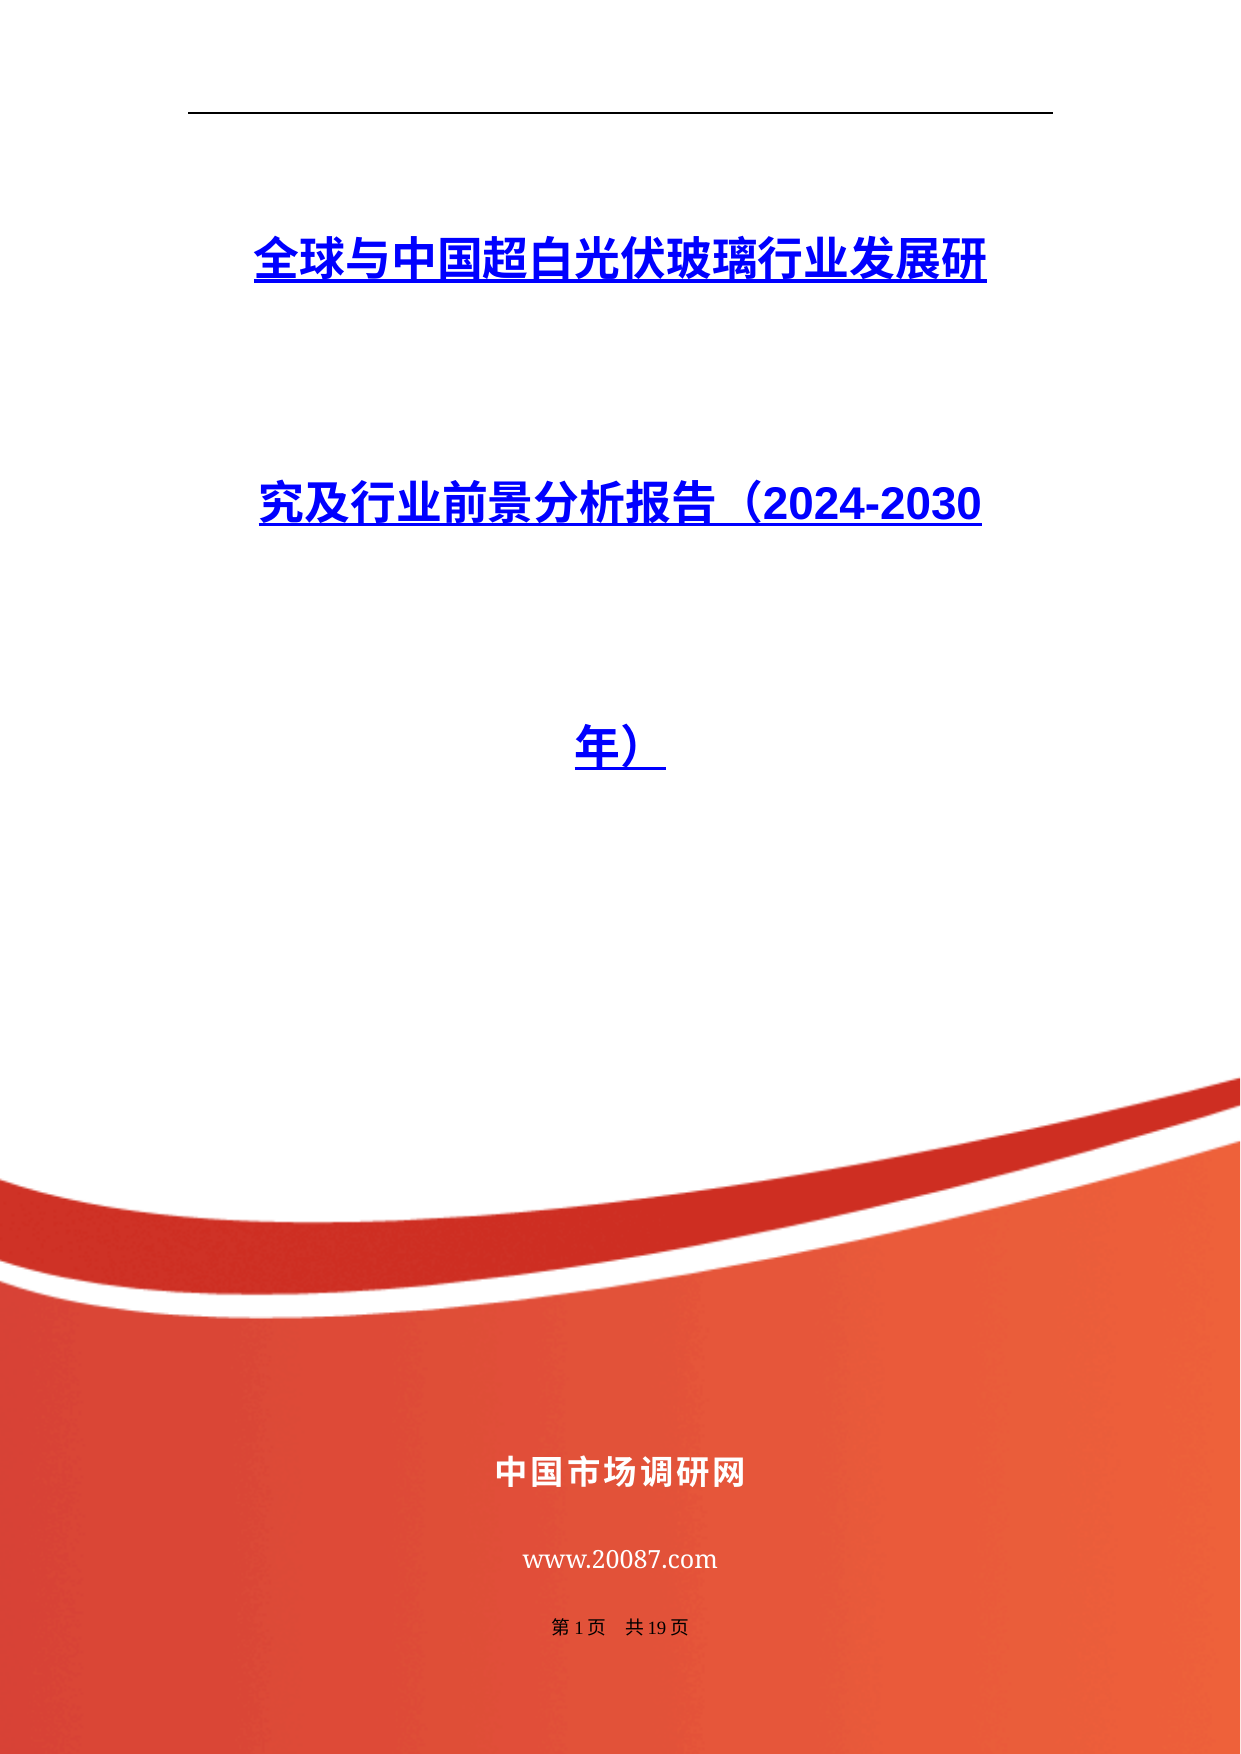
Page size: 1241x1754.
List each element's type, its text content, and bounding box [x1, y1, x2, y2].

table_header 全球与中国超白光伏玻璃行业发展研究及行业前景分析报告（2024-2030年） [188, 207, 1053, 871]
picture [0, 1006, 1241, 1754]
text www.20087.com [187, 1526, 1053, 1591]
subtitle 中国市场调研网 [187, 1437, 1053, 1502]
